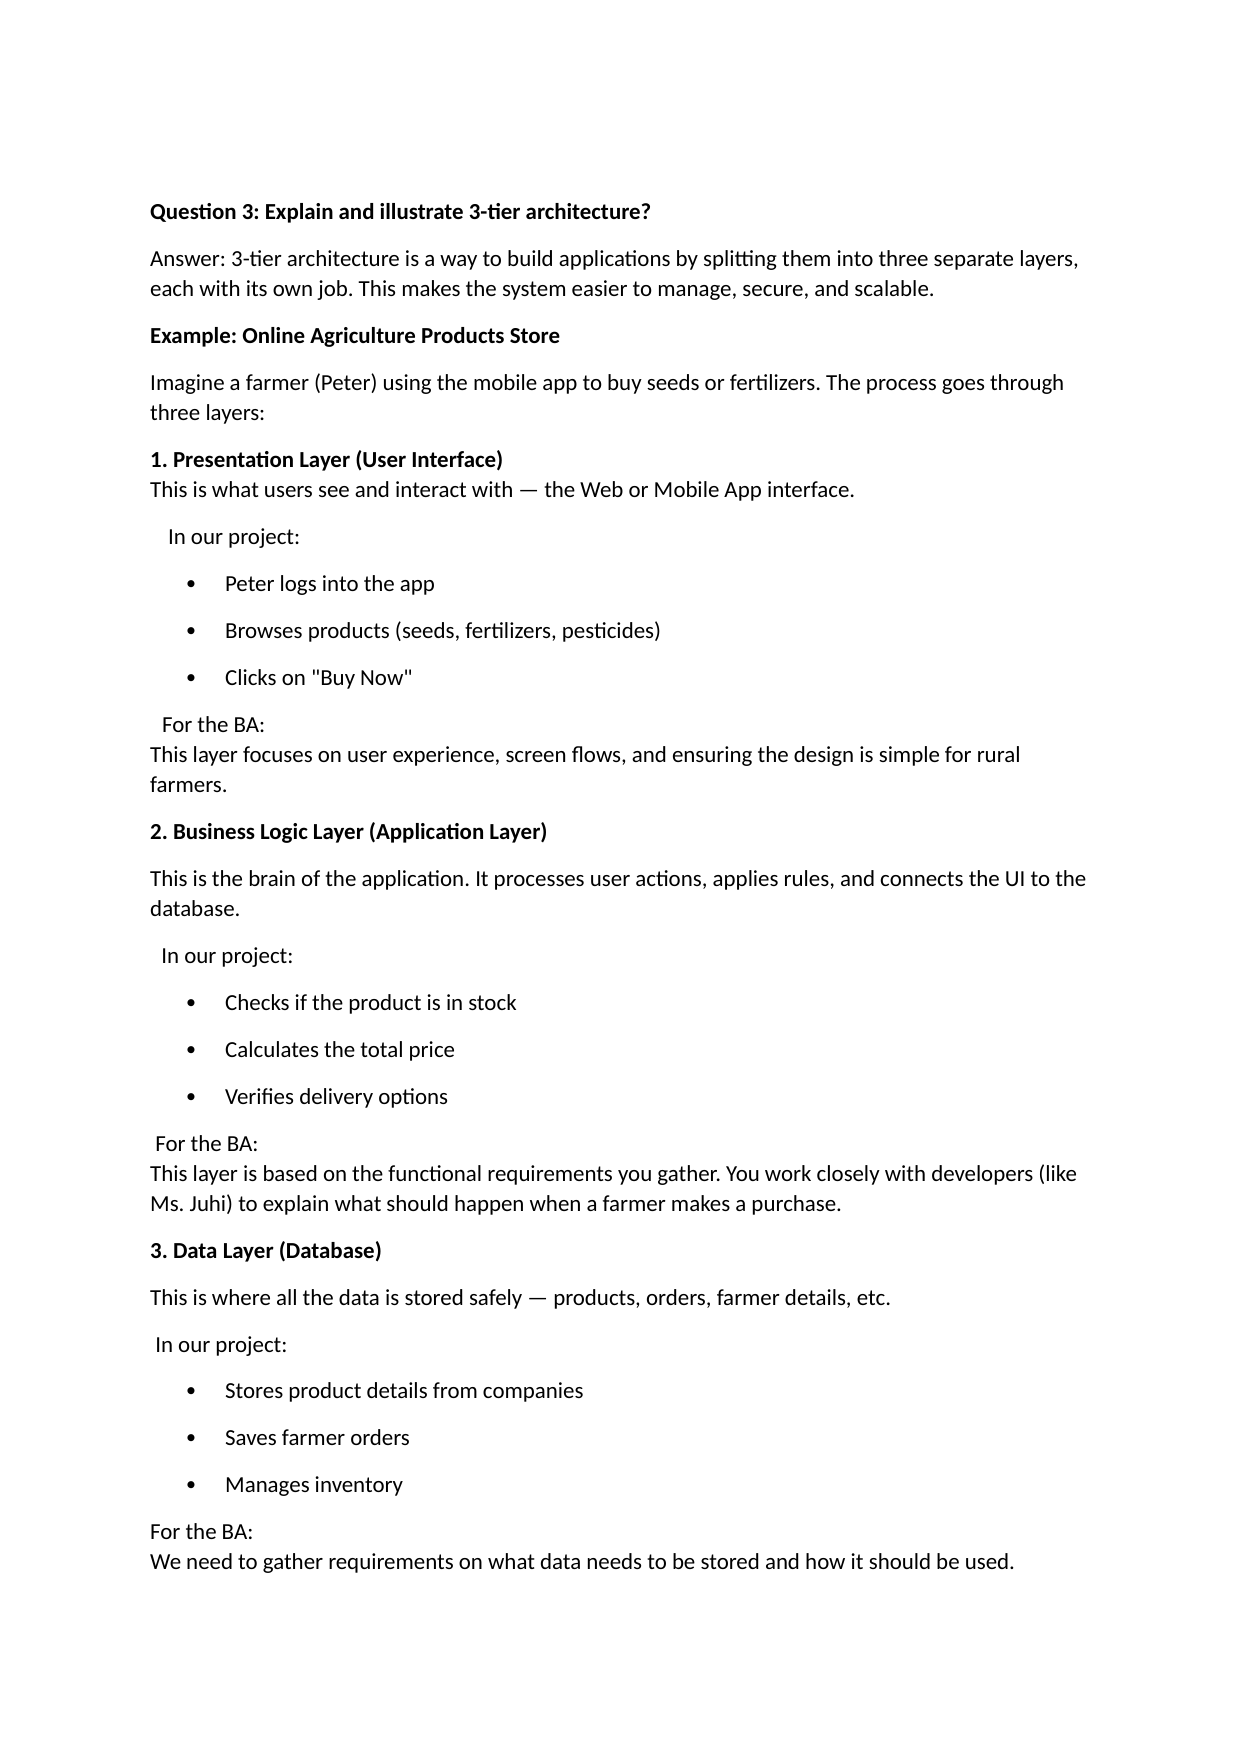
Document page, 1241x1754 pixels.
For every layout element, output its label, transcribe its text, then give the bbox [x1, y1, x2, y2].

text Question 3: Explain and illustrate 3-tier architecture? [150, 197, 1090, 225]
text This is the brain of the application. It processes user actions, applies rules, and connects the UI to the database. [150, 864, 1090, 922]
text Answer: 3-tier architecture is a way to build applications by splitting them into three separate layers, each with its own job. This makes the system easier to manage, secure, and scalable. [150, 244, 1090, 302]
list Manages inventory [187, 1470, 1090, 1498]
text 2. Business Logic Layer (Application Layer) [150, 817, 1090, 845]
text For the BA: We need to gather requirements on what data needs to be stored and how it should be used. [150, 1517, 1090, 1576]
text For the BA: This layer focuses on user experience, screen flows, and ensuring the design is simple for rural farmers. [150, 710, 1090, 798]
list Peter logs into the app [187, 569, 1090, 597]
text In our project: [150, 1330, 1090, 1358]
text This is where all the data is stored safely — products, orders, farmer details, etc. [150, 1283, 1090, 1311]
list Checks if the product is in stock [187, 988, 1090, 1016]
text Imagine a farmer (Peter) using the mobile app to buy seeds or fertilizers. The process goes through three layers: [150, 368, 1090, 426]
text In our project: [150, 941, 1090, 969]
text In our project: [150, 522, 1090, 550]
text 3. Data Layer (Database) [150, 1236, 1090, 1264]
list Calculates the total price [187, 1035, 1090, 1063]
text 1. Presentation Layer (User Interface) This is what users see and interact with — the Web or Mobile App interface. [150, 445, 1090, 503]
list Clicks on "Buy Now" [187, 663, 1090, 691]
text For the BA: This layer is based on the functional requirements you gather. You work closely with developers (like Ms. Juhi) to explain what should happen when a farmer makes a purchase. [150, 1129, 1090, 1217]
list Verifies delivery options [187, 1082, 1090, 1110]
list Browses products (seeds, fertilizers, pesticides) [187, 616, 1090, 644]
list Saves farmer orders [187, 1423, 1090, 1452]
list Stores product details from companies [187, 1377, 1090, 1405]
text Example: Online Agriculture Products Store [150, 321, 1090, 349]
